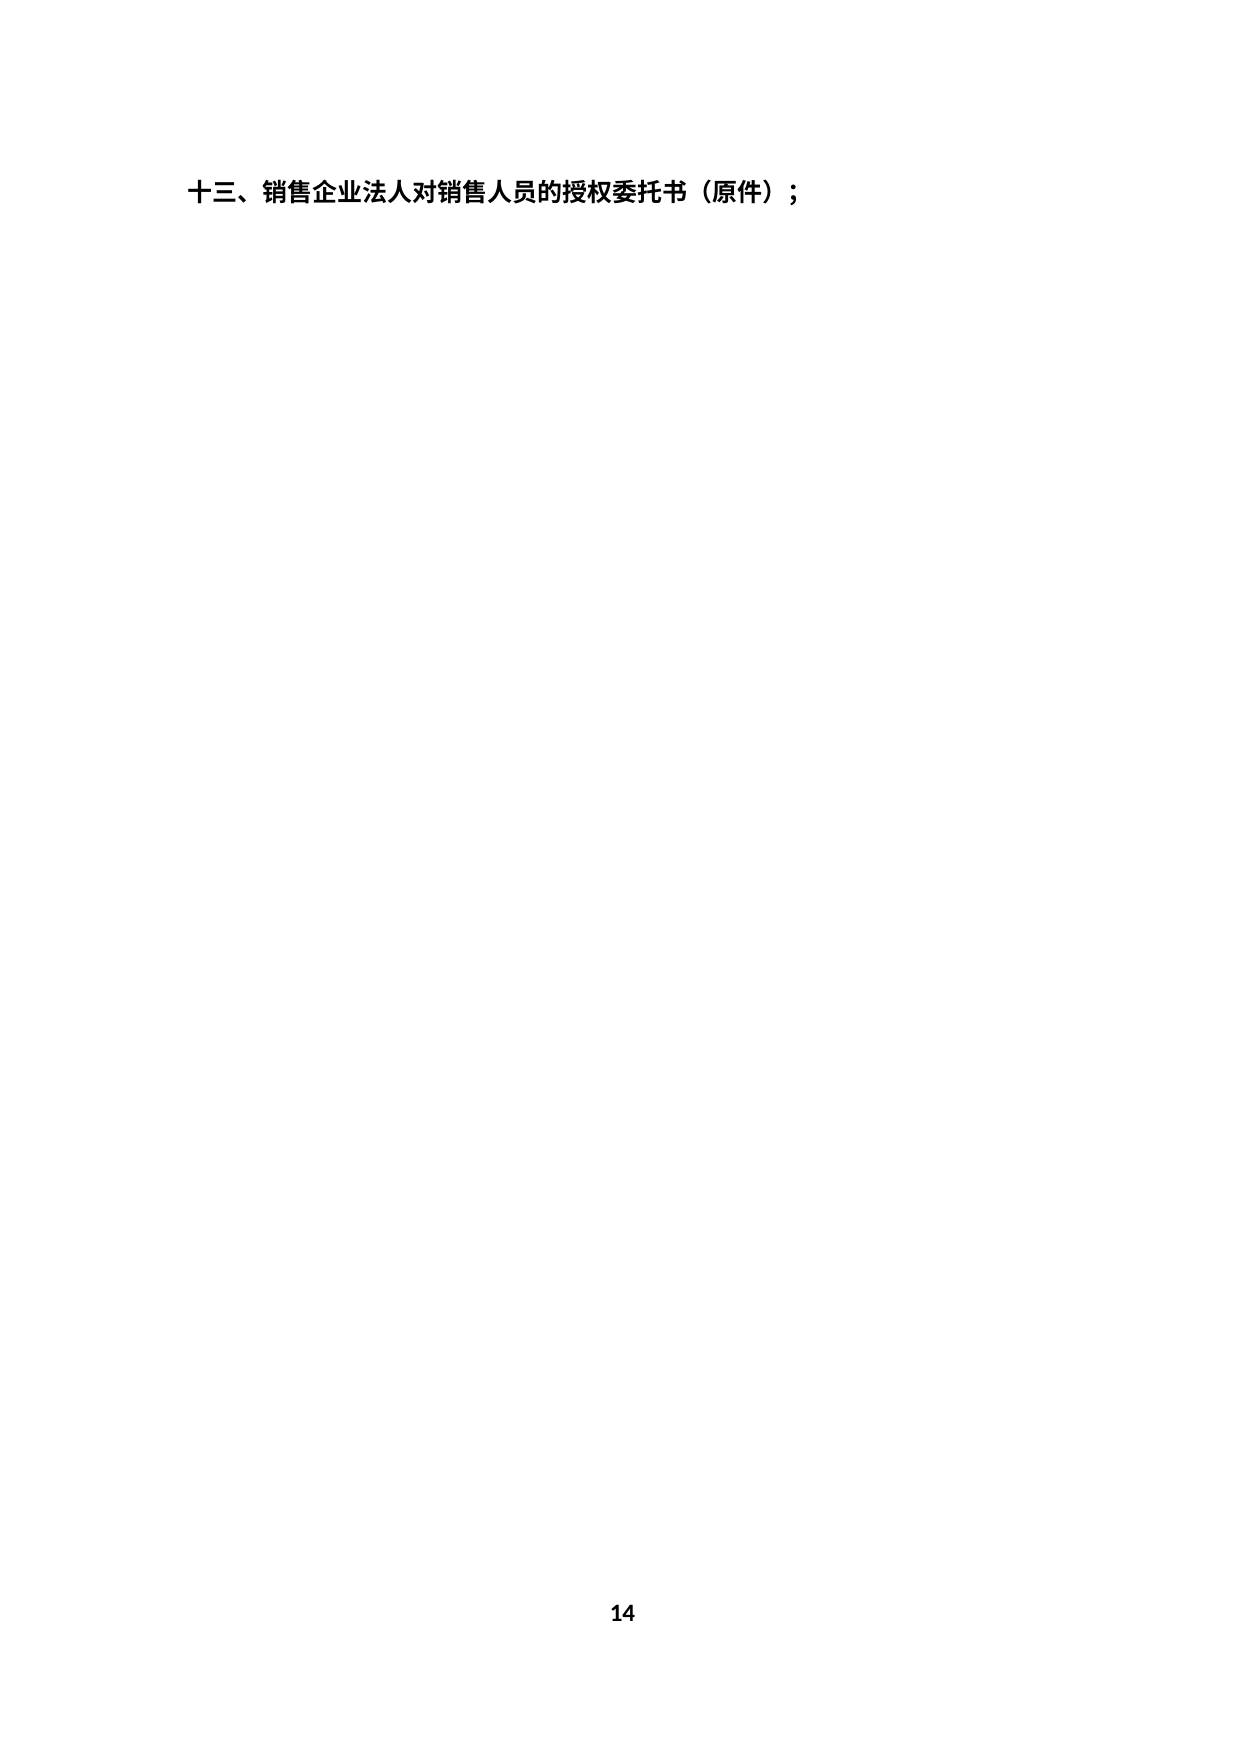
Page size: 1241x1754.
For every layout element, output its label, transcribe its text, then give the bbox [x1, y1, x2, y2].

text 十三、销售企业法人对销售人员的授权委托书（原件）； [187, 158, 1053, 223]
